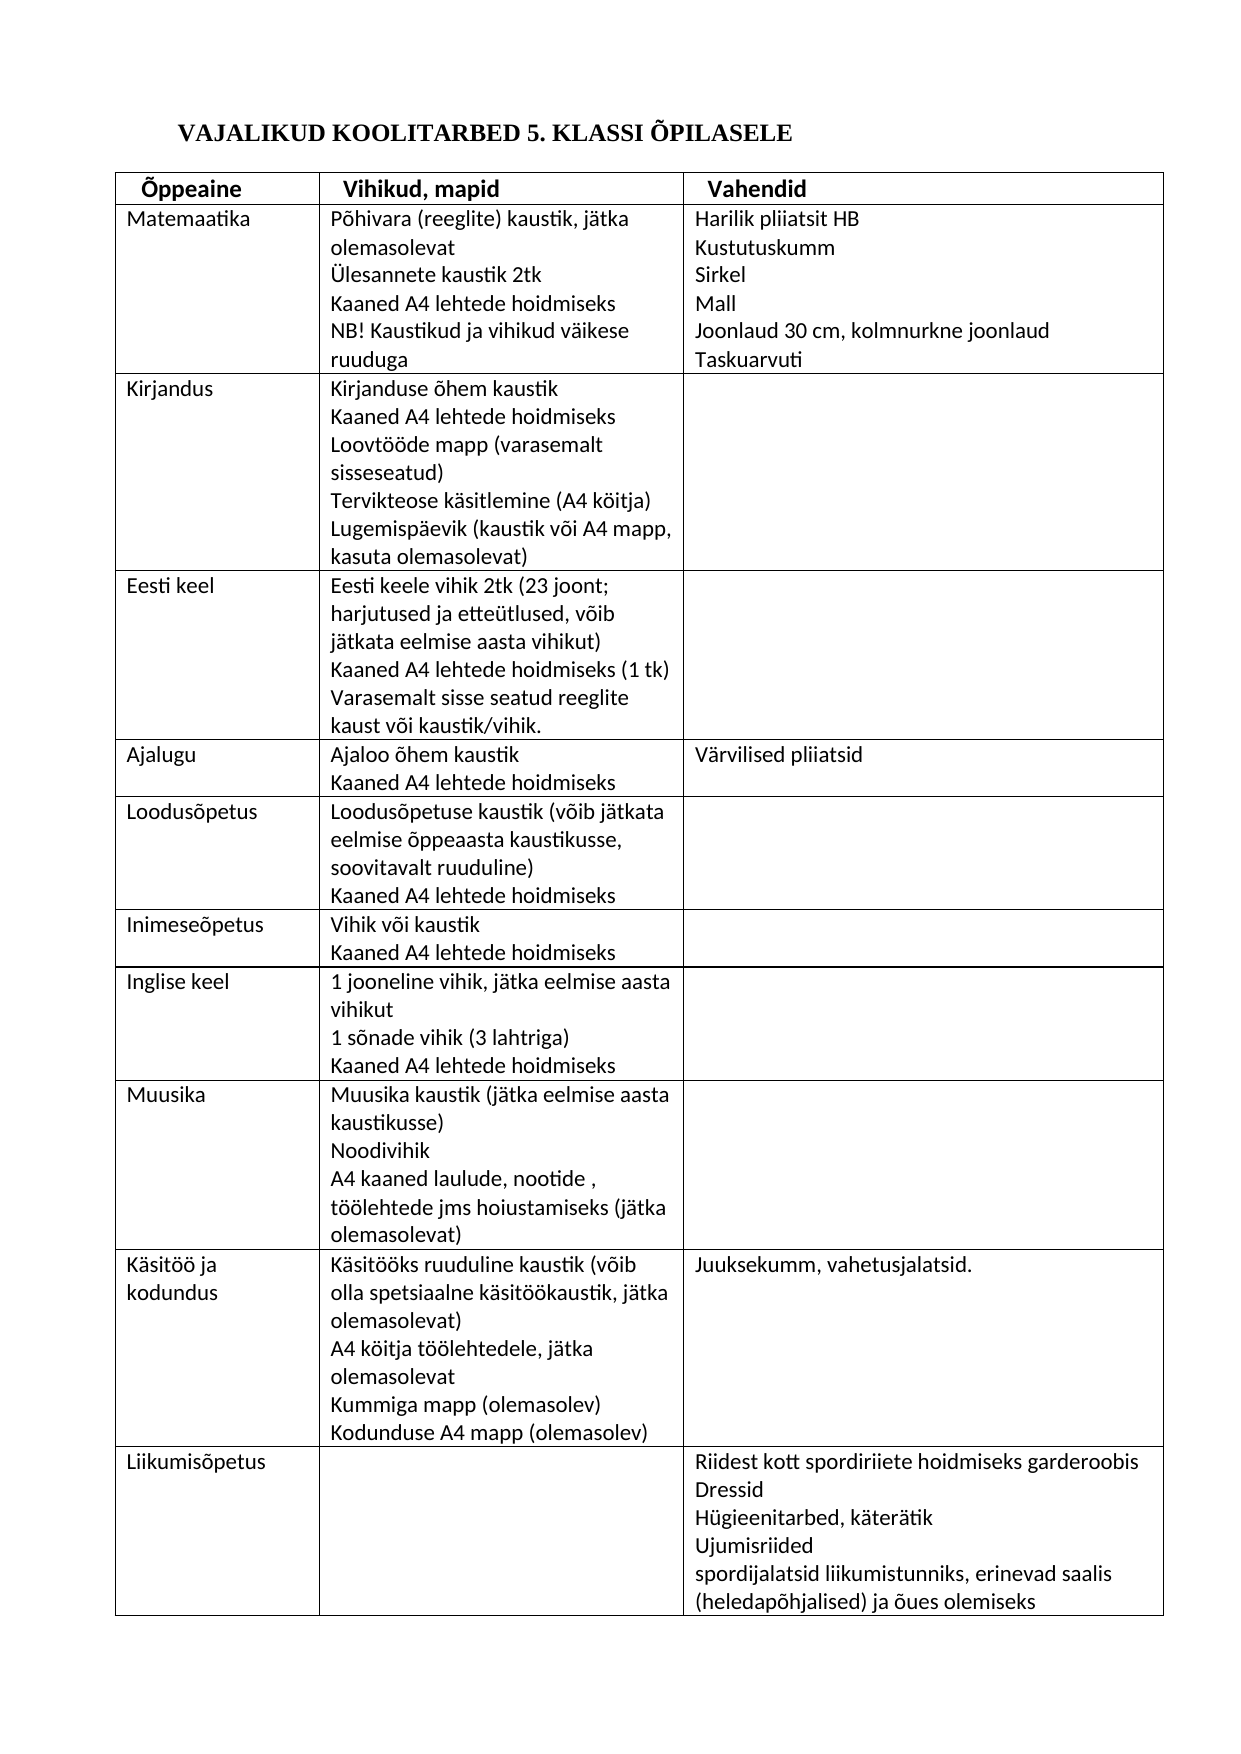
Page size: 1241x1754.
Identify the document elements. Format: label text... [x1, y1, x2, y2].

table_cell [684, 571, 1163, 739]
table_cell 1 jooneline vihik, jätka eelmise aasta vihikut 1 sõnade vihik (3 lahtriga) Kaaned A4 lehtede hoidmiseks [320, 968, 683, 1079]
table_cell Käsitööks ruuduline kaustik (võib olla spetsiaalne käsitöökaustik, jätka olemasolevat) A4 köitja töölehtedele, jätka olemasolevat Kummiga mapp (olemasolev) Kodunduse A4 mapp (olemasolev) [320, 1250, 683, 1446]
table_cell [320, 1447, 683, 1615]
table_cell Juuksekumm, vahetusjalatsid. [684, 1250, 1163, 1446]
table_cell Eesti keel [116, 571, 319, 739]
table_cell Kirjandus [116, 374, 319, 570]
text VAJALIKUD KOOLITARBED 5. KLASSI ÕPILASELE [177, 118, 1063, 147]
table_cell Eesti keele vihik 2tk (23 joont; harjutused ja etteütlused, võib jätkata eelmise aasta vihikut) Kaaned A4 lehtede hoidmiseks (1 tk) Varasemalt sisse seatud reeglite kaust või kaustik/vihik. [320, 571, 683, 739]
table_header Vahendid [684, 173, 1163, 203]
table_cell Muusika kaustik (jätka eelmise aasta kaustikusse) Noodivihik A4 kaaned laulude, nootide , töölehtede jms hoiustamiseks (jätka olemasolevat) [320, 1081, 683, 1249]
table_cell Loodusõpetus [116, 797, 319, 909]
table_cell Kirjanduse õhem kaustik Kaaned A4 lehtede hoidmiseks Loovtööde mapp (varasemalt sisseseatud) Tervikteose käsitlemine (A4 köitja) Lugemispäevik (kaustik või A4 mapp, kasuta olemasolevat) [320, 374, 683, 570]
table_cell [684, 374, 1163, 570]
table_cell Liikumisõpetus [116, 1447, 319, 1615]
table_cell [684, 797, 1163, 909]
table_cell [684, 1081, 1163, 1249]
table_cell Muusika [116, 1081, 319, 1249]
table_cell Harilik pliiatsit HB Kustutuskumm Sirkel Mall Joonlaud 30 cm, kolmnurkne joonlaud Taskuarvuti [684, 205, 1163, 373]
table_cell Loodusõpetuse kaustik (võib jätkata eelmise õppeaasta kaustikusse, soovitavalt ruuduline) Kaaned A4 lehtede hoidmiseks [320, 797, 683, 909]
table_cell Käsitöö ja kodundus [116, 1250, 319, 1446]
table_cell Matemaatika [116, 205, 319, 373]
table_cell Riidest kott spordiriiete hoidmiseks garderoobis Dressid Hügieenitarbed, käterätik Ujumisriided spordijalatsid liikumistunniks, erinevad saalis (heledapõhjalised) ja õues olemiseks [684, 1447, 1163, 1615]
table_header Õppeaine [116, 173, 319, 203]
table_cell Põhivara (reeglite) kaustik, jätka olemasolevat Ülesannete kaustik 2tk Kaaned A4 lehtede hoidmiseks NB! Kaustikud ja vihikud väikese ruuduga [320, 205, 683, 373]
table_cell Inimeseõpetus [116, 910, 319, 966]
table_header Vihikud, mapid [320, 173, 683, 203]
table_cell Värvilised pliiatsid [684, 740, 1163, 796]
table_cell [684, 968, 1163, 1079]
table_cell Ajalugu [116, 740, 319, 796]
table_cell Vihik või kaustik Kaaned A4 lehtede hoidmiseks [320, 910, 683, 966]
table_cell Inglise keel [116, 968, 319, 1079]
table_cell [684, 910, 1163, 966]
table_cell Ajaloo õhem kaustik Kaaned A4 lehtede hoidmiseks [320, 740, 683, 796]
